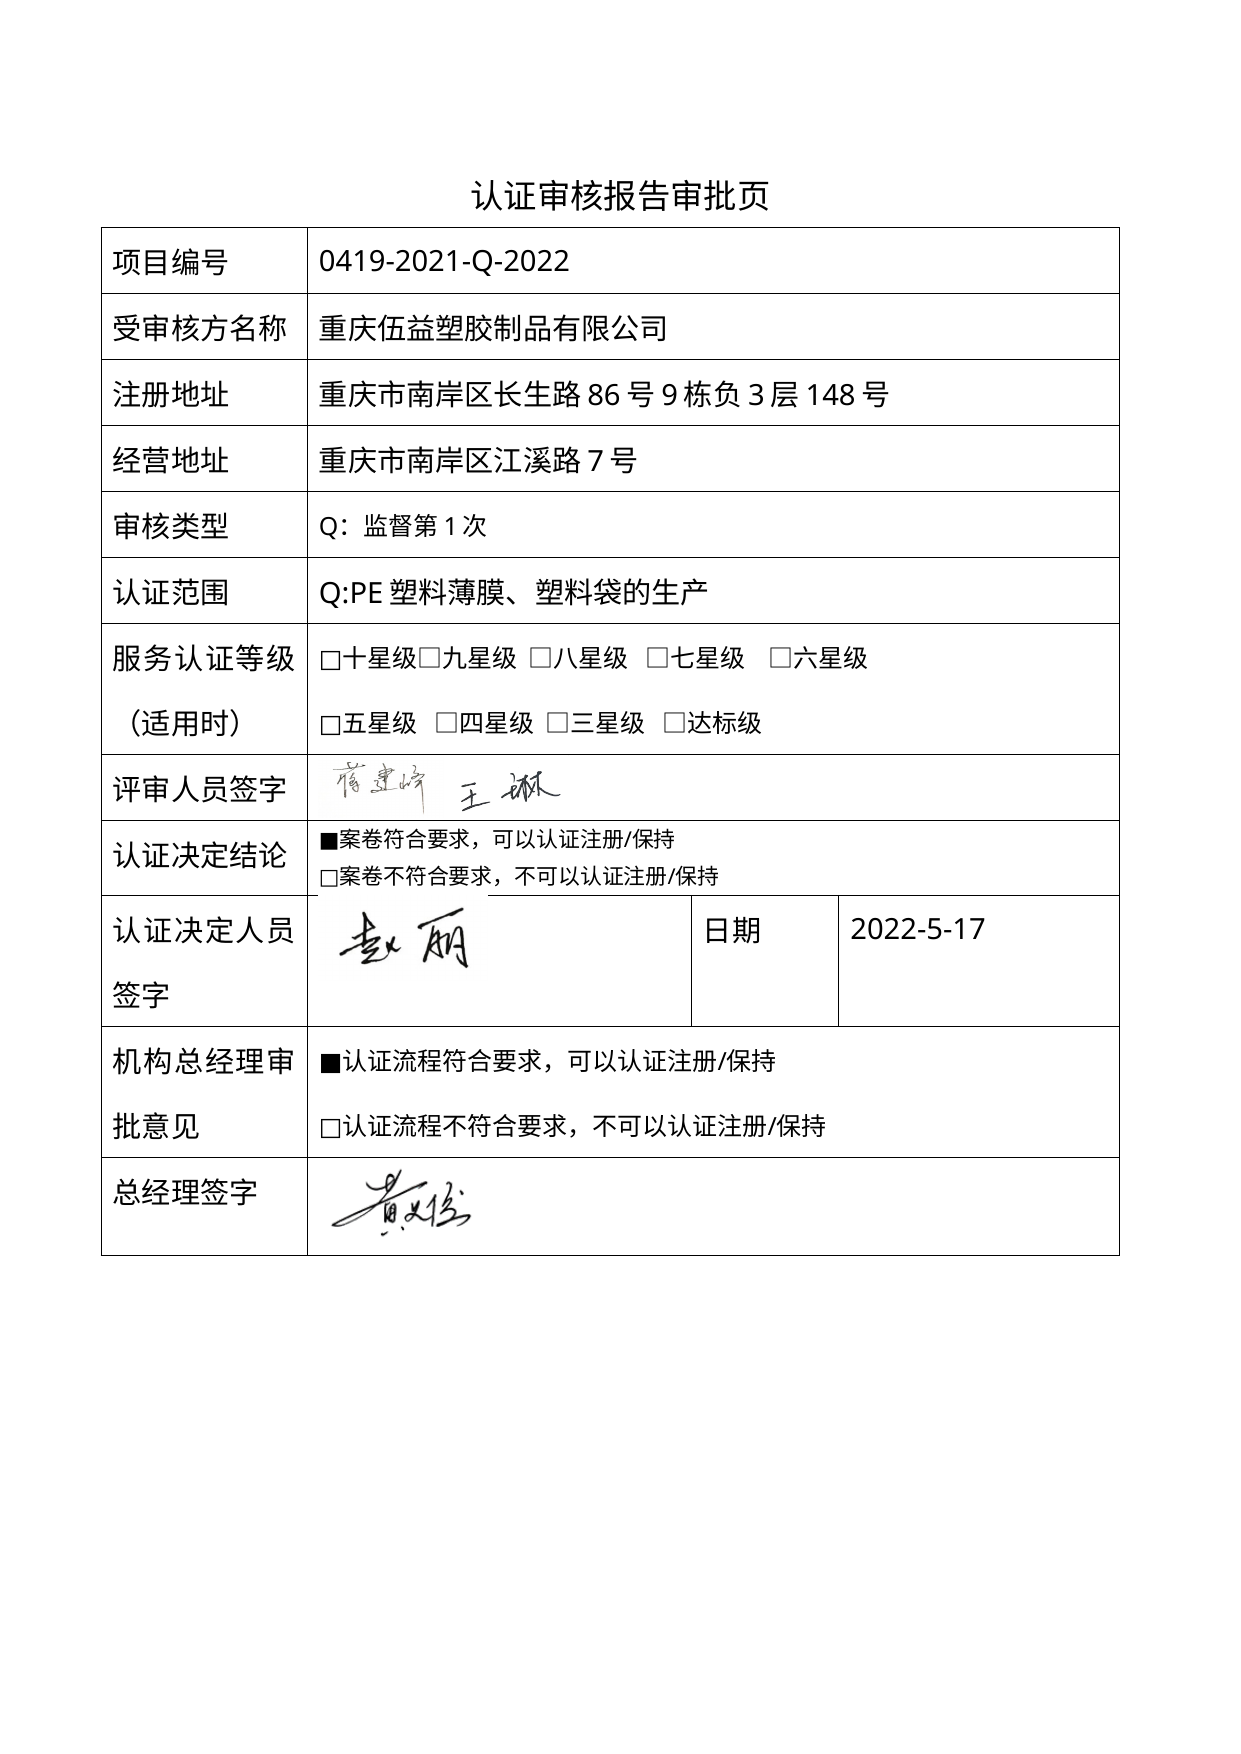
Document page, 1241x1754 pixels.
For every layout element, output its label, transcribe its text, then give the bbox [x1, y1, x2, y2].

picture [318, 895, 488, 981]
picture [318, 755, 569, 818]
table_cell [308, 755, 1119, 820]
table_cell 注册地址 [102, 360, 307, 425]
table_cell 2022-5-17 [839, 896, 1119, 1026]
table_cell Q：监督第1次 [308, 492, 1119, 557]
table_cell 评审人员签字 [102, 755, 307, 820]
table_cell ■认证流程符合要求，可以认证注册/保持 □认证流程不符合要求，不可以认证注册/保持 [308, 1027, 1119, 1157]
text 认证审核报告审批页 [112, 162, 1128, 227]
table_cell □十星级□九星级 □八星级 □七星级 □六星级 □五星级 □四星级 □三星级 □达标级 [308, 624, 1119, 754]
table_cell 重庆市南岸区长生路86号9栋负3层148号 [308, 360, 1119, 425]
table_cell 审核类型 [102, 492, 307, 557]
table_cell 经营地址 [102, 426, 307, 491]
table_cell Q:PE塑料薄膜、塑料袋的生产 [308, 558, 1119, 623]
table_header 0419-2021-Q-2022 [308, 228, 1119, 293]
table_cell 认证决定人员签字 [102, 896, 307, 1026]
picture [318, 1157, 488, 1247]
table_cell ■案卷符合要求，可以认证注册/保持 □案卷不符合要求，不可以认证注册/保持 [308, 821, 1119, 895]
table_cell [308, 896, 691, 1026]
table_cell 服务认证等级（适用时） [102, 624, 307, 754]
table_cell 重庆伍益塑胶制品有限公司 [308, 294, 1119, 359]
table_cell 日期 [692, 896, 838, 1026]
table_header 项目编号 [102, 228, 307, 293]
table_cell 认证范围 [102, 558, 307, 623]
table_cell 受审核方名称 [102, 294, 307, 359]
table_cell [308, 1158, 1119, 1255]
table_cell 总经理签字 [102, 1158, 307, 1255]
table_cell 重庆市南岸区江溪路7号 [308, 426, 1119, 491]
table_cell 机构总经理审批意见 [102, 1027, 307, 1157]
table_cell 认证决定结论 [102, 821, 307, 895]
